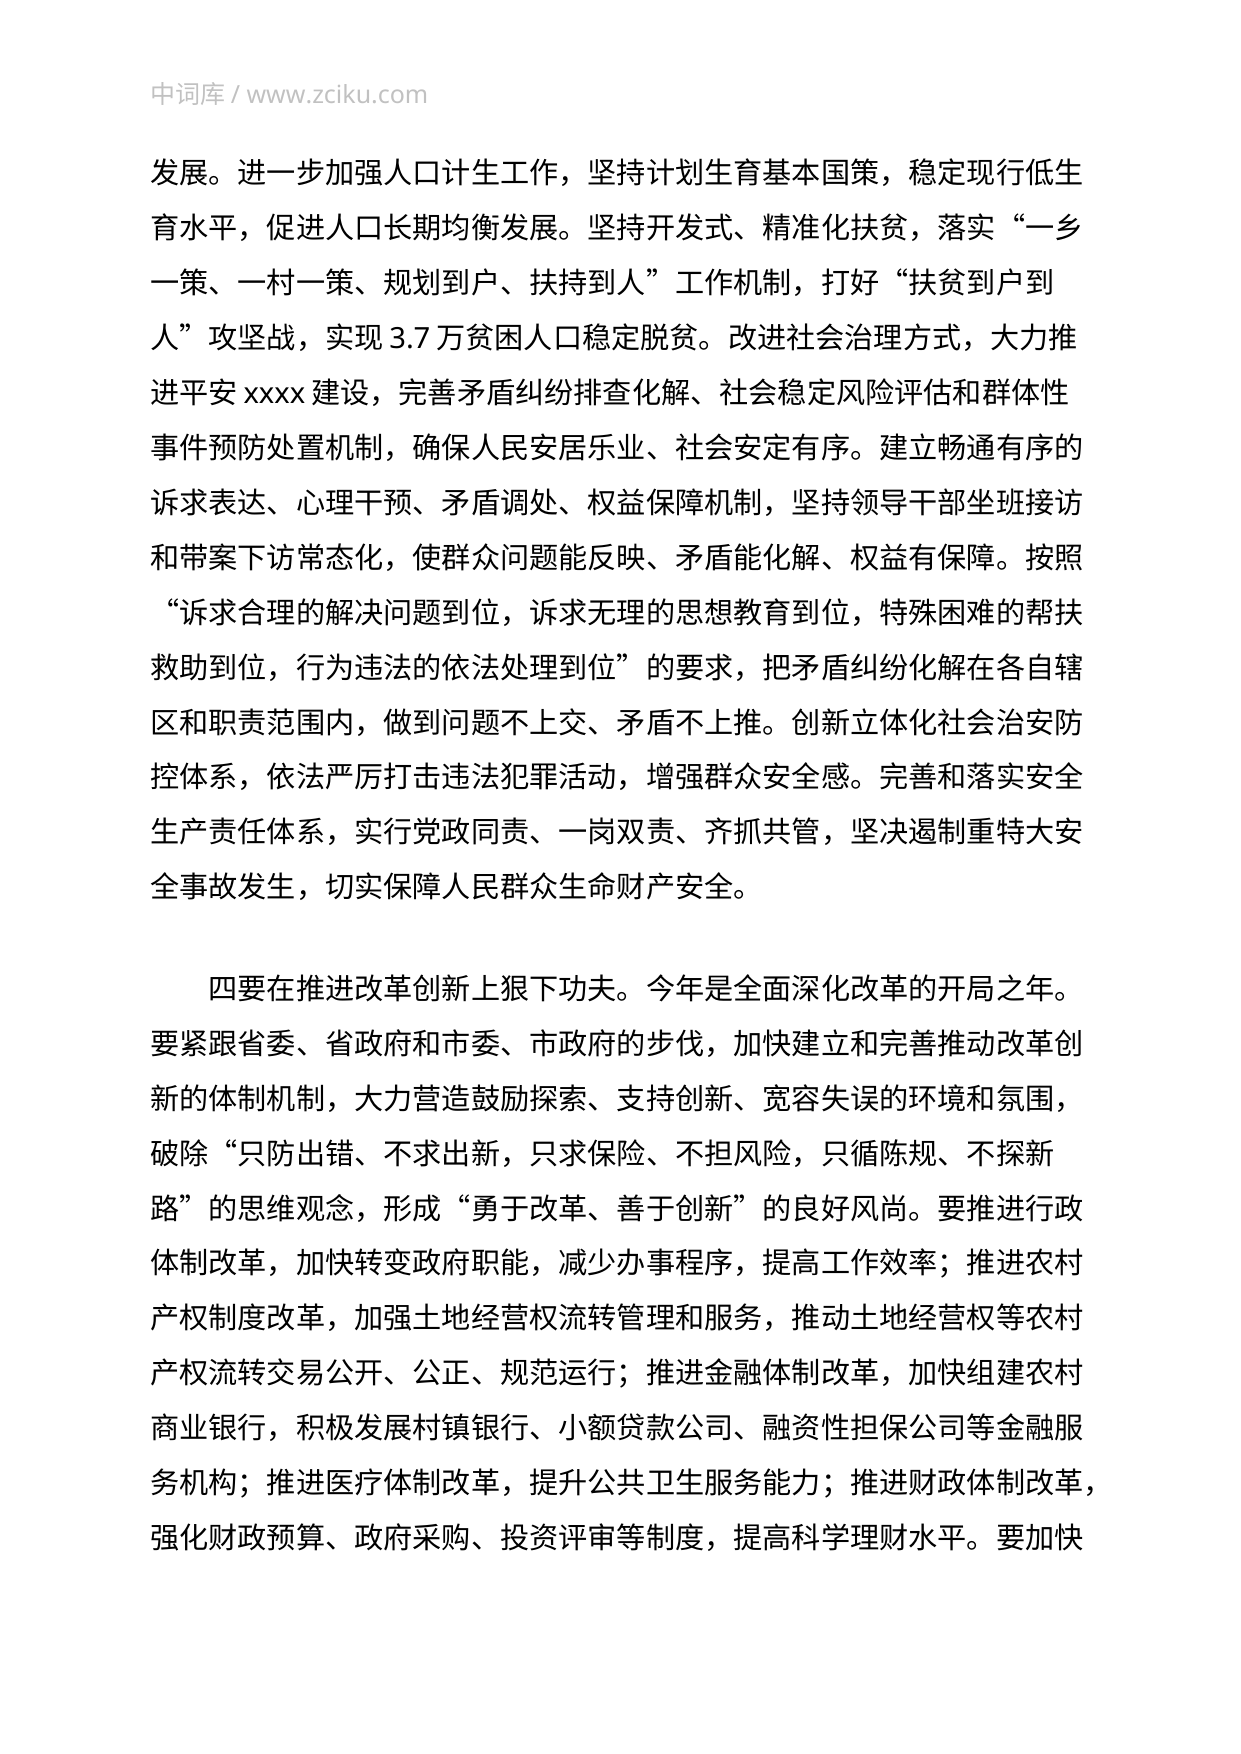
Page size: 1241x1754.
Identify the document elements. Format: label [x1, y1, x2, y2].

text [150, 966, 1090, 1557]
text [150, 150, 1090, 906]
